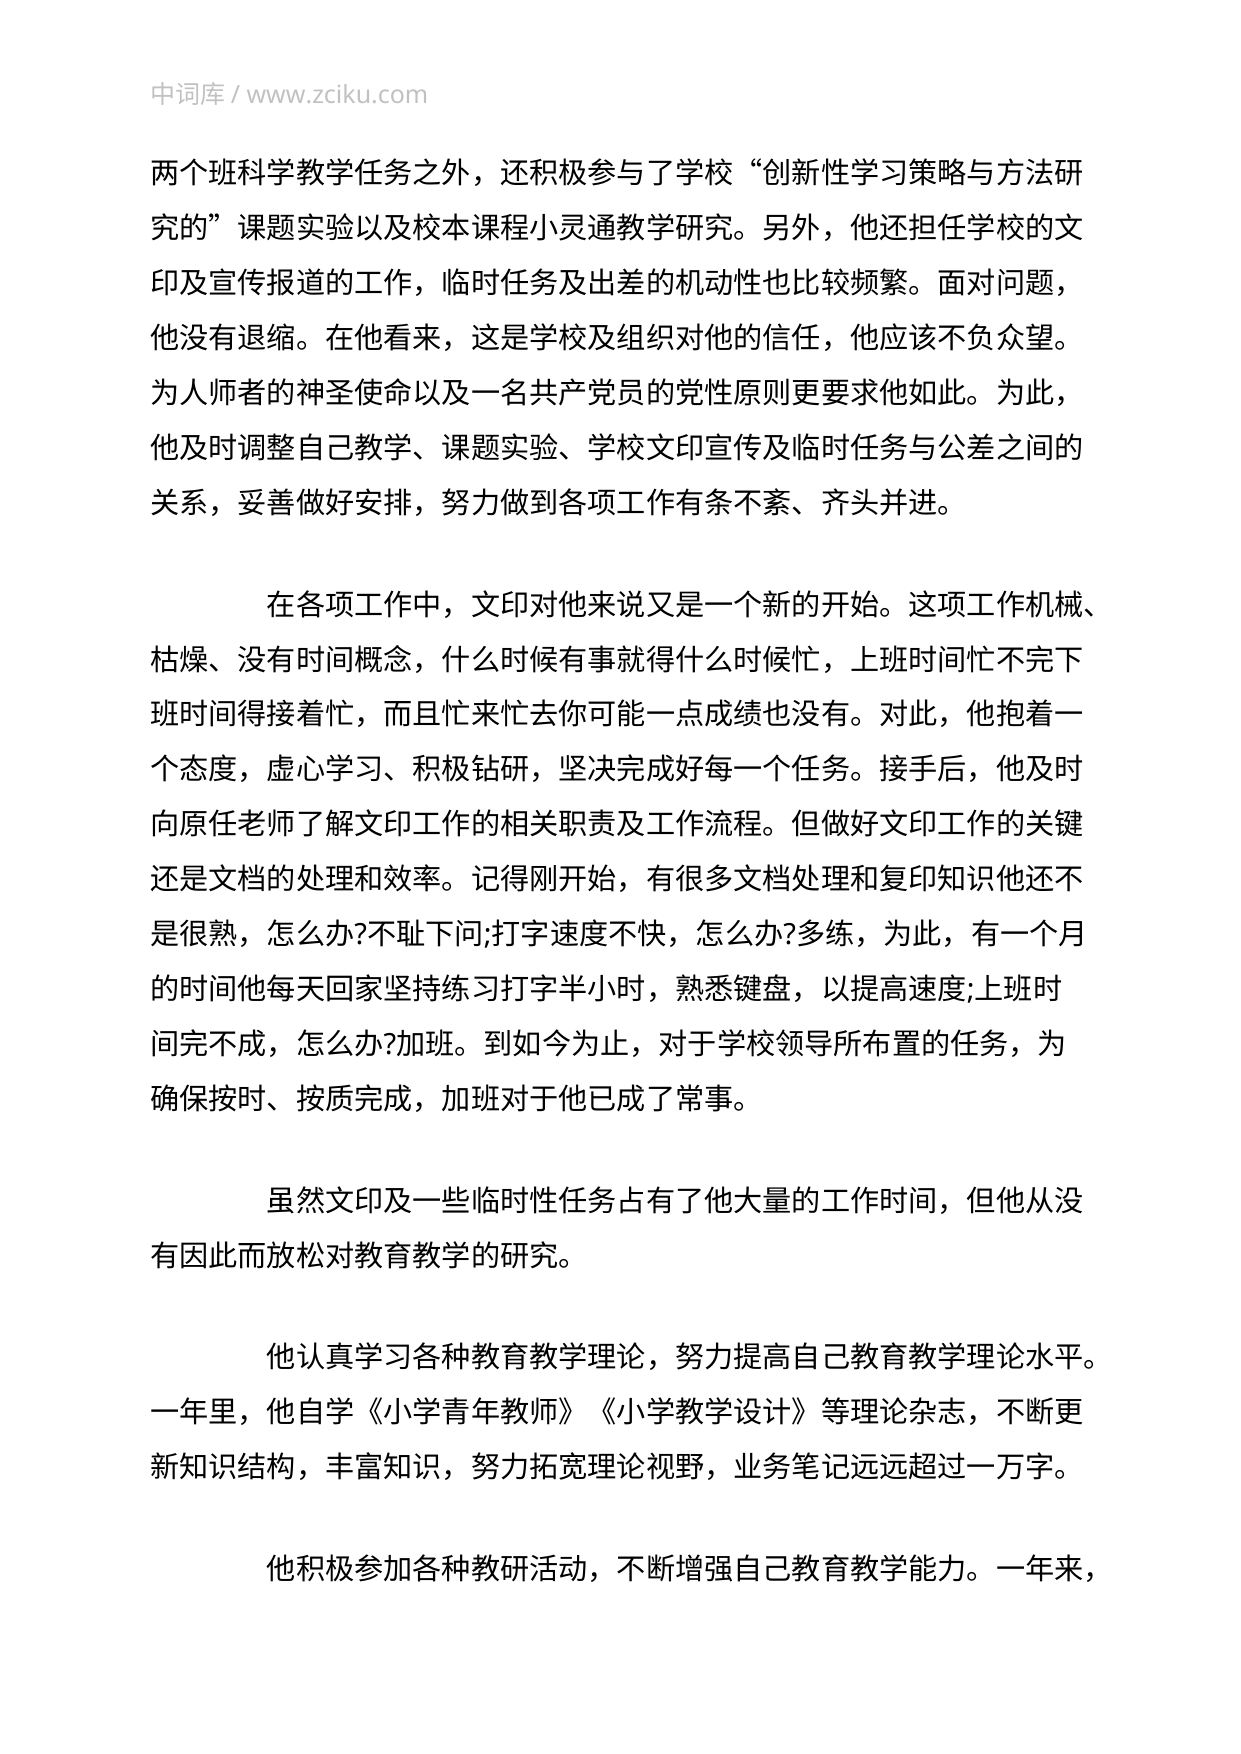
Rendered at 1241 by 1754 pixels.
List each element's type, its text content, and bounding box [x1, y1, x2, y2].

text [150, 1546, 1090, 1588]
text 他认真学习各种教育教学理论，努力提高自己教育教学理论水平。一年里，他自学《小学青年教师》《小学教学设计》等理论杂志，不断更新知识结构，丰富知识，努力拓宽理论视野，业务笔记远远超过一万字。 [150, 1334, 1090, 1486]
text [150, 150, 1090, 522]
text 在各项工作中，文印对他来说又是一个新的开始。这项工作机械、枯燥、没有时间概念，什么时候有事就得什么时候忙，上班时间忙不完下班时间得接着忙，而且忙来忙去你可能一点成绩也没有。对此，他抱着一个态度，虚心学习、积极钻研，坚决完成好每一个任务。接手后，他及时向原任老师了解文印工作的相关职责及工作流程。但做好文印工作的关键还是文档的处理和效率。记得刚开始，有很多文档处理和复印知识他还不是很熟，怎么办?不耻下问;打字速度不快，怎么办?多练，为此，有一个月的时间他每天回家坚持练习打字半小时，熟悉键盘，以提高速度;上班时间完不成，怎么办?加班。到如今为止，对于学校领导所布置的任务，为确保按时、按质完成，加班对于他已成了常事。 [150, 581, 1090, 1118]
text 虽然文印及一些临时性任务占有了他大量的工作时间，但他从没有因此而放松对教育教学的研究。 [150, 1177, 1090, 1274]
